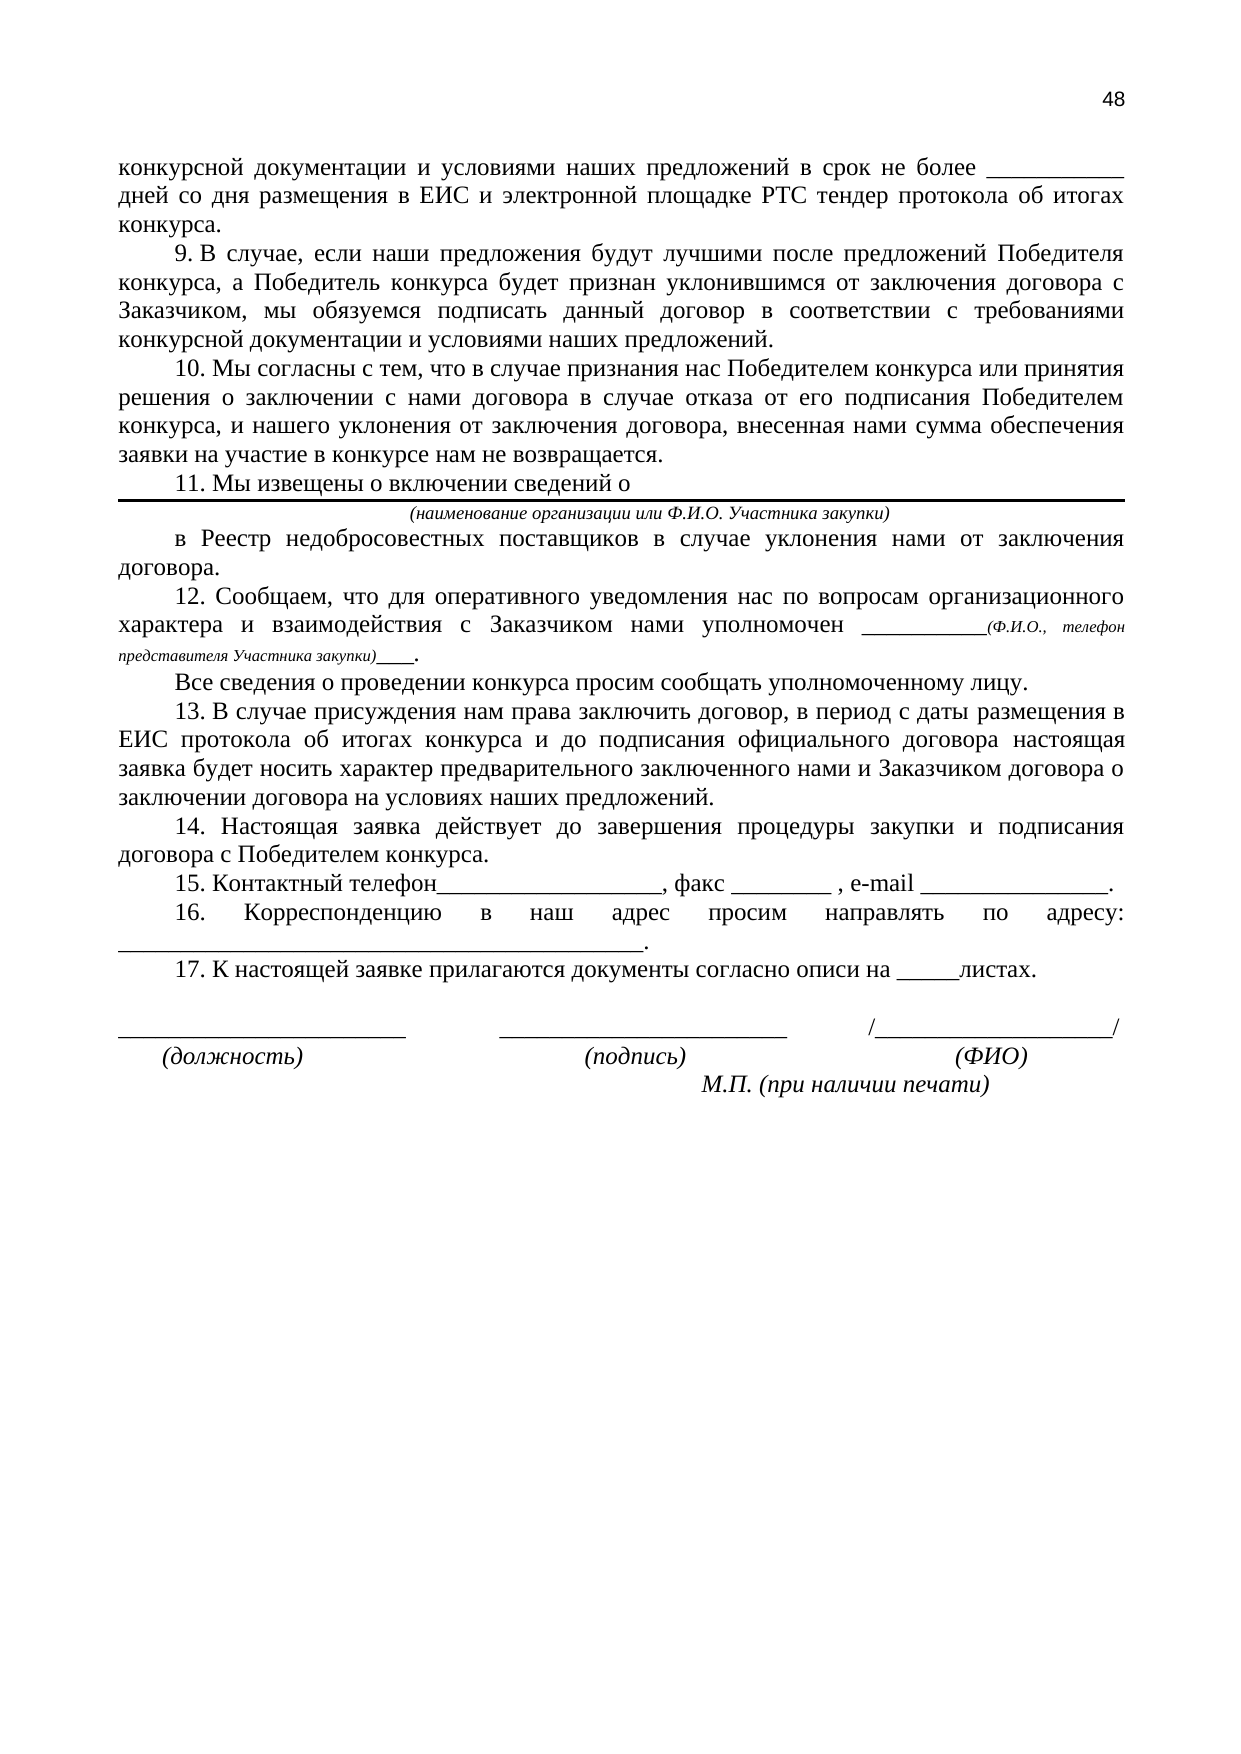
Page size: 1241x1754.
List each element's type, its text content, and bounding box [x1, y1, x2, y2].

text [118, 152, 1125, 238]
text 13. В случае присуждения нам права заключить договор, в период с даты размещения в ЕИС протокола об итогах конкурса и до подписания официального договора настоящая заявка будет носить характер предварительного заключенного нами и Заказчиком договора о заключении договора на условиях наших предложений. [118, 696, 1125, 811]
text М.П. (при наличии печати) [118, 1069, 1125, 1098]
text 15. Контактный телефон__________________, факс ________ , e-mail _______________. [174, 868, 1125, 897]
text 11. Мы извещены о включении сведений о [118, 468, 1125, 499]
text 9. В случае, если наши предложения будут лучшими после предложений Победителя конкурса, а Победитель конкурса будет признан уклонившимся от заключения договора с Заказчиком, мы обязуемся подписать данный договор в соответствии с требованиями конкурсной документации и условиями наших предложений. [118, 238, 1125, 353]
text _______________________ _______________________ /___________________/ [118, 1012, 1125, 1041]
text (наименование организации или Ф.И.О. Участника закупки) [118, 502, 1125, 523]
text 14. Настоящая заявка действует до завершения процедуры закупки и подписания договора с Победителем конкурса. [118, 811, 1125, 868]
text Все сведения о проведении конкурса просим сообщать уполномоченному лицу. [118, 667, 1125, 696]
text в Реестр недобросовестных поставщиков в случае уклонения нами от заключения договора. [118, 523, 1125, 581]
text 16. Корреспонденцию в наш адрес просим направлять по адресу: __________________________________________. [118, 897, 1125, 954]
text 17. К настоящей заявке прилагаются документы согласно описи на _____листах. [118, 954, 1125, 983]
text 10. Мы согласны с тем, что в случае признания нас Победителем конкурса или принятия решения о заключении с нами договора в случае отказа от его подписания Победителем конкурса, и нашего уклонения от заключения договора, внесенная нами сумма обеспечения заявки на участие в конкурсе нам не возвращается. [118, 353, 1125, 468]
text 12. Сообщаем, что для оперативного уведомления нас по вопросам организационного характера и взаимодействия с Заказчиком нами уполномочен __________(Ф.И.О., телефон представителя Участника закупки)___. [118, 581, 1125, 667]
text (должность) (подпись) (ФИО) [118, 1041, 1125, 1069]
